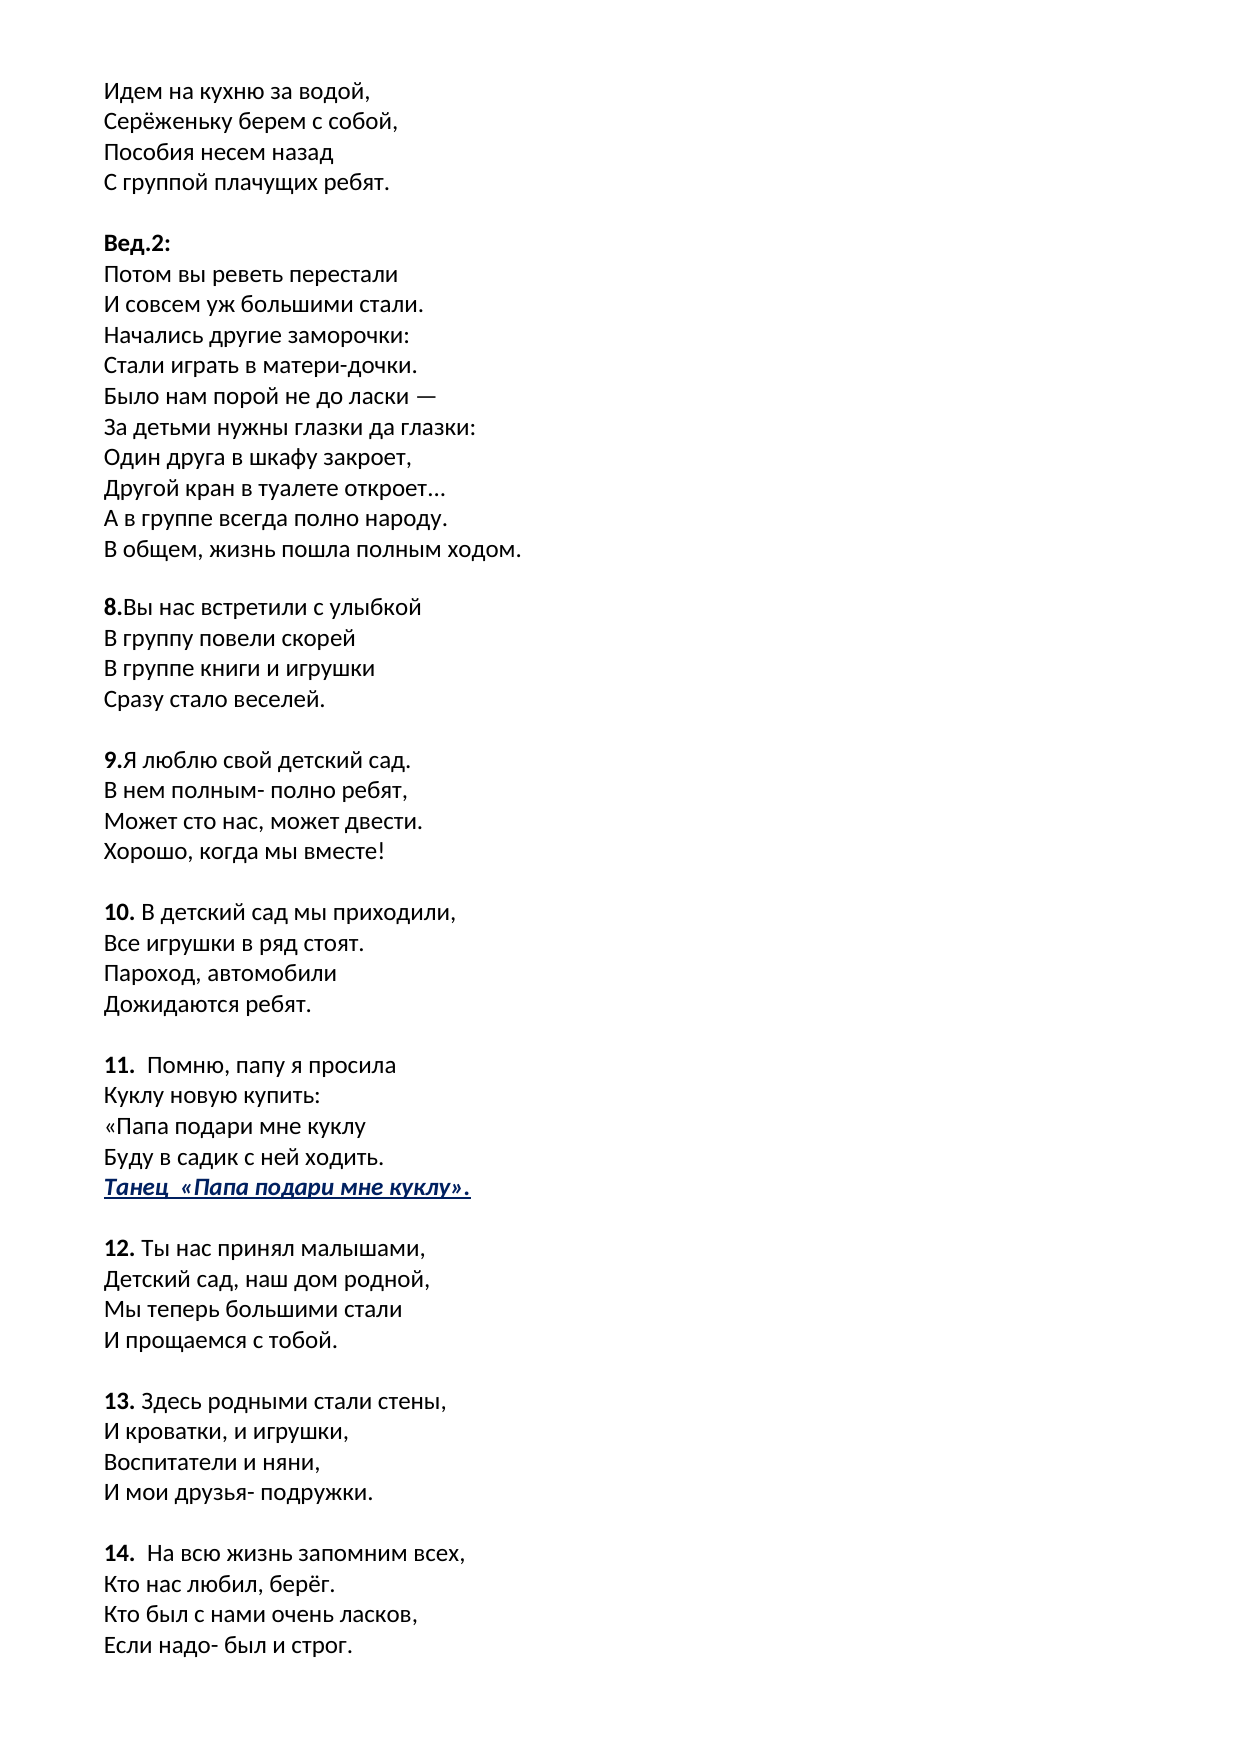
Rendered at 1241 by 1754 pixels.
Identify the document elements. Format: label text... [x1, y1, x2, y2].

text 12. Ты нас принял малышами, [103, 1232, 1137, 1263]
text А в группе всегда полно народу. [103, 502, 1137, 533]
text Может сто нас, может двести. [103, 805, 1137, 836]
text Все игрушки в ряд стоят. [103, 927, 1137, 958]
text «Папа подари мне куклу [103, 1110, 1137, 1141]
text С группой плачущих ребят. [103, 167, 1137, 197]
text За детьми нужны глазки да глазки: [103, 411, 1137, 441]
text Кто нас любил, берёг. [103, 1568, 1137, 1598]
text 10. В детский сад мы приходили, [103, 897, 1137, 927]
text И совсем уж большими стали. [103, 289, 1137, 319]
text Кто был с нами очень ласков, [103, 1598, 1137, 1629]
text Один друга в шкафу закроет, [103, 441, 1137, 472]
text В нем полным- полно ребят, [103, 774, 1137, 805]
list Вед.2: [103, 228, 1137, 258]
text И прощаемся с тобой. [103, 1324, 1137, 1354]
text И кроватки, и игрушки, [103, 1415, 1137, 1446]
text И мои друзья- подружки. [103, 1476, 1137, 1507]
text Дожидаются ребят. [103, 988, 1137, 1019]
text Стали играть в матери-дочки. [103, 350, 1137, 380]
text Танец «Папа подари мне куклу». [103, 1171, 1137, 1202]
text В группе книги и игрушки [103, 652, 1137, 683]
text Серёженьку берем с собой, [103, 106, 1137, 136]
text В общем, жизнь пошла полным ходом. [103, 533, 1137, 563]
text Сразу стало веселей. [103, 683, 1137, 713]
text 11. Помню, папу я просила [103, 1049, 1137, 1080]
text Пособия несем назад [103, 136, 1137, 167]
text 8.Вы нас встретили с улыбкой [103, 591, 1137, 622]
text Потом вы реветь перестали [103, 258, 1137, 289]
text Воспитатели и няни, [103, 1446, 1137, 1476]
text Если надо- был и строг. [103, 1629, 1137, 1659]
text Куклу новую купить: [103, 1080, 1137, 1110]
text Буду в садик с ней ходить. [103, 1141, 1137, 1171]
text Начались другие заморочки: [103, 319, 1137, 350]
text В группу повели скорей [103, 622, 1137, 652]
text 14. На всю жизнь запомним всех, [103, 1537, 1137, 1568]
text 13. Здесь родными стали стены, [103, 1385, 1137, 1415]
text Детский сад, наш дом родной, [103, 1263, 1137, 1293]
text Другой кран в туалете откроет... [103, 472, 1137, 502]
text Идем на кухню за водой, [103, 75, 1137, 106]
text Было нам порой не до ласки — [103, 380, 1137, 411]
text Мы теперь большими стали [103, 1293, 1137, 1324]
text Пароход, автомобили [103, 958, 1137, 988]
text Хорошо, когда мы вместе! [103, 836, 1137, 866]
text 9.Я люблю свой детский сад. [103, 744, 1137, 774]
